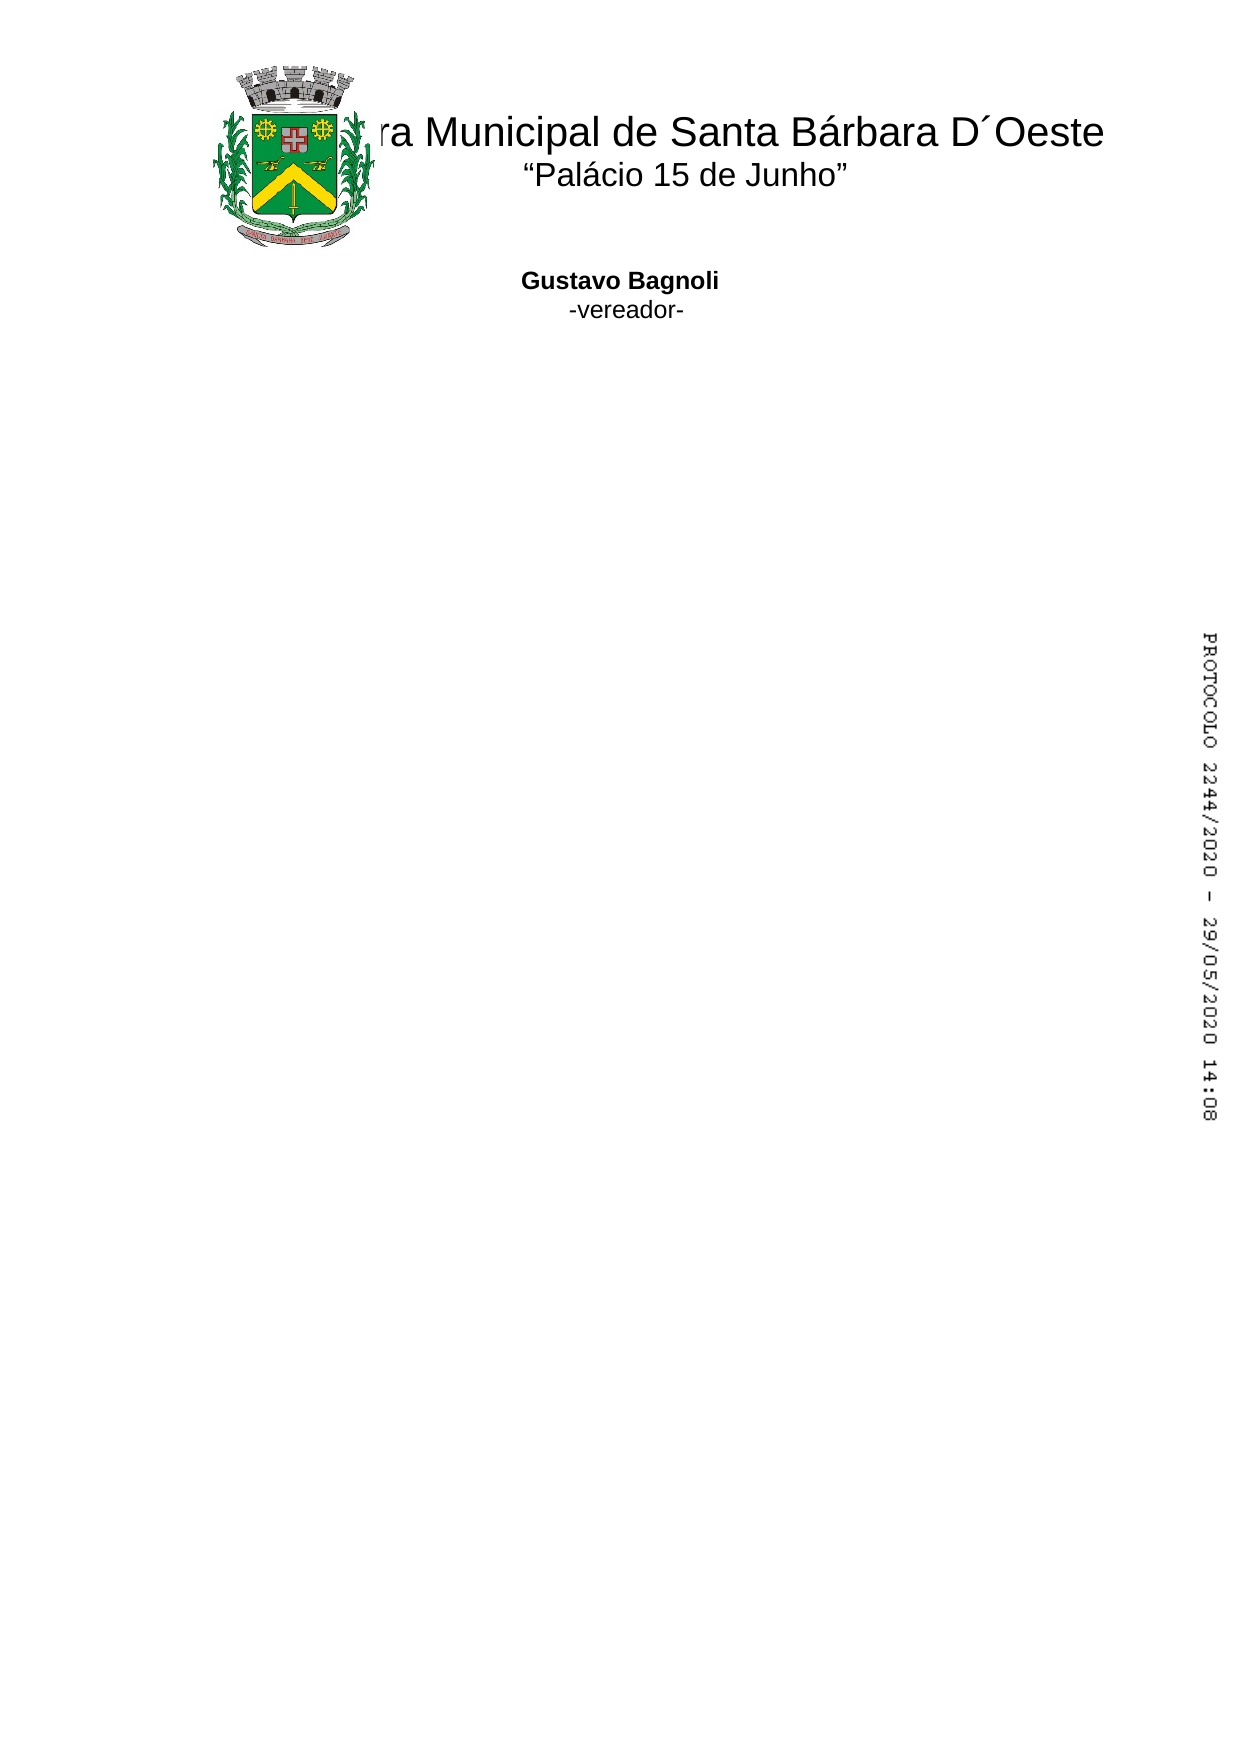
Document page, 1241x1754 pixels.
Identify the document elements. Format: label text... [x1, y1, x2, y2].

text -vereador- [177, 294, 1063, 323]
picture [1177, 629, 1241, 1125]
picture [212, 66, 382, 254]
text Gustavo Bagnoli [177, 266, 1063, 294]
